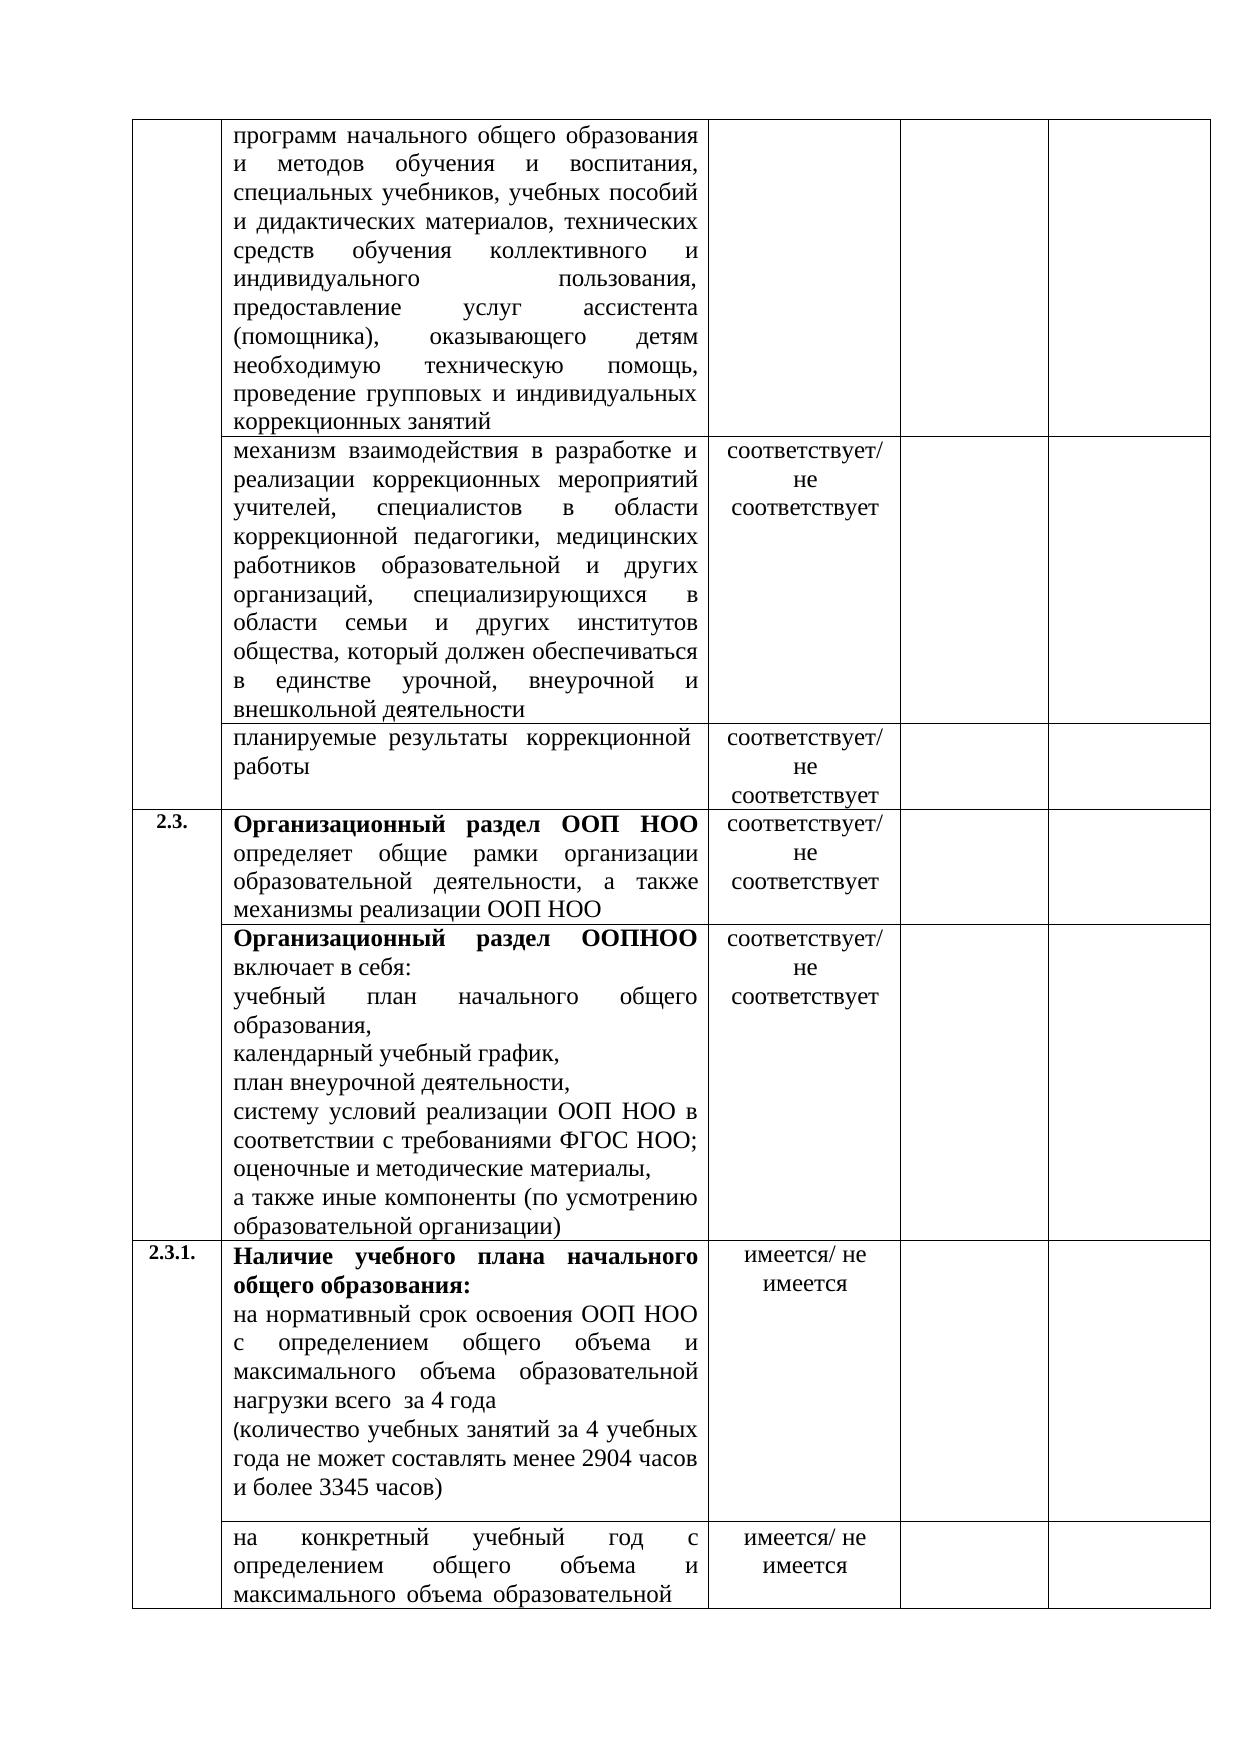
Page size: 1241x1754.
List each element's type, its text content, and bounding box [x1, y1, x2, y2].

table_cell соответствует/ не соответствует [709, 437, 900, 723]
table_cell соответствует/ не соответствует [709, 925, 900, 1240]
table_cell [1049, 810, 1210, 924]
table_cell [1049, 437, 1210, 723]
table_cell [901, 1241, 1048, 1521]
table_cell механизм взаимодействия в разработке и реализации коррекционных мероприятий учителей, специалистов в области коррекционной педагогики, медицинских работников образовательной и других организаций, специализирующихся в области семьи и других институтов общества, который должен обеспечиваться в единстве урочной, внеурочной и внешкольной деятельности [222, 437, 708, 723]
table_header [709, 120, 900, 436]
table_cell [901, 437, 1048, 723]
table_cell [1049, 1522, 1210, 1608]
table_cell [901, 925, 1048, 1240]
table_cell [1049, 1241, 1210, 1521]
table_cell имеется/ не имеется [709, 1522, 900, 1608]
table_header [133, 120, 221, 809]
table_cell на конкретный учебный год с определением общего объема и максимального объема образовательной [222, 1522, 708, 1608]
table_header [1049, 120, 1210, 436]
table_cell соответствует/ не соответствует [709, 810, 900, 924]
table_header программ начального общего образования и методов обучения и воспитания, специальных учебников, учебных пособий и дидактических материалов, технических средств обучения коллективного и индивидуального пользования, предоставление услуг ассистента (помощника), оказывающего детям необходимую техническую помощь, проведение групповых и индивидуальных коррекционных занятий [222, 120, 708, 436]
table_cell 2.3. [133, 810, 221, 1240]
table_cell Организационный раздел ООП НОО определяет общие рамки организации образовательной деятельности, а также механизмы реализации ООП НОО [222, 810, 708, 924]
table_cell [1049, 925, 1210, 1240]
table_cell [901, 810, 1048, 924]
table_cell Организационный раздел ООПНОО включает в себя: учебный план начального общего образования, календарный учебный график, план внеурочной деятельности, систему условий реализации ООП НОО в соответствии с требованиями ФГОС НОО; оценочные и методические материалы, а также иные компоненты (по усмотрению образовательной организации) [222, 925, 708, 1240]
table_cell [901, 1522, 1048, 1608]
table_cell [1049, 724, 1210, 809]
table_cell имеется/ не имеется [709, 1241, 900, 1521]
table_cell Наличие учебного плана начального общего образования: на нормативный срок освоения ООП НОО с определением общего объема и максимального объема образовательной нагрузки всего за 4 года (количество учебных занятий за 4 учебных года не может составлять менее 2904 часов и более 3345 часов) [222, 1241, 708, 1521]
table_cell планируемые результаты коррекционной работы [222, 724, 708, 809]
table_cell [901, 724, 1048, 809]
table_cell соответствует/ не соответствует [709, 724, 900, 809]
table_cell 2.3.1. [133, 1241, 221, 1608]
table_header [901, 120, 1048, 436]
